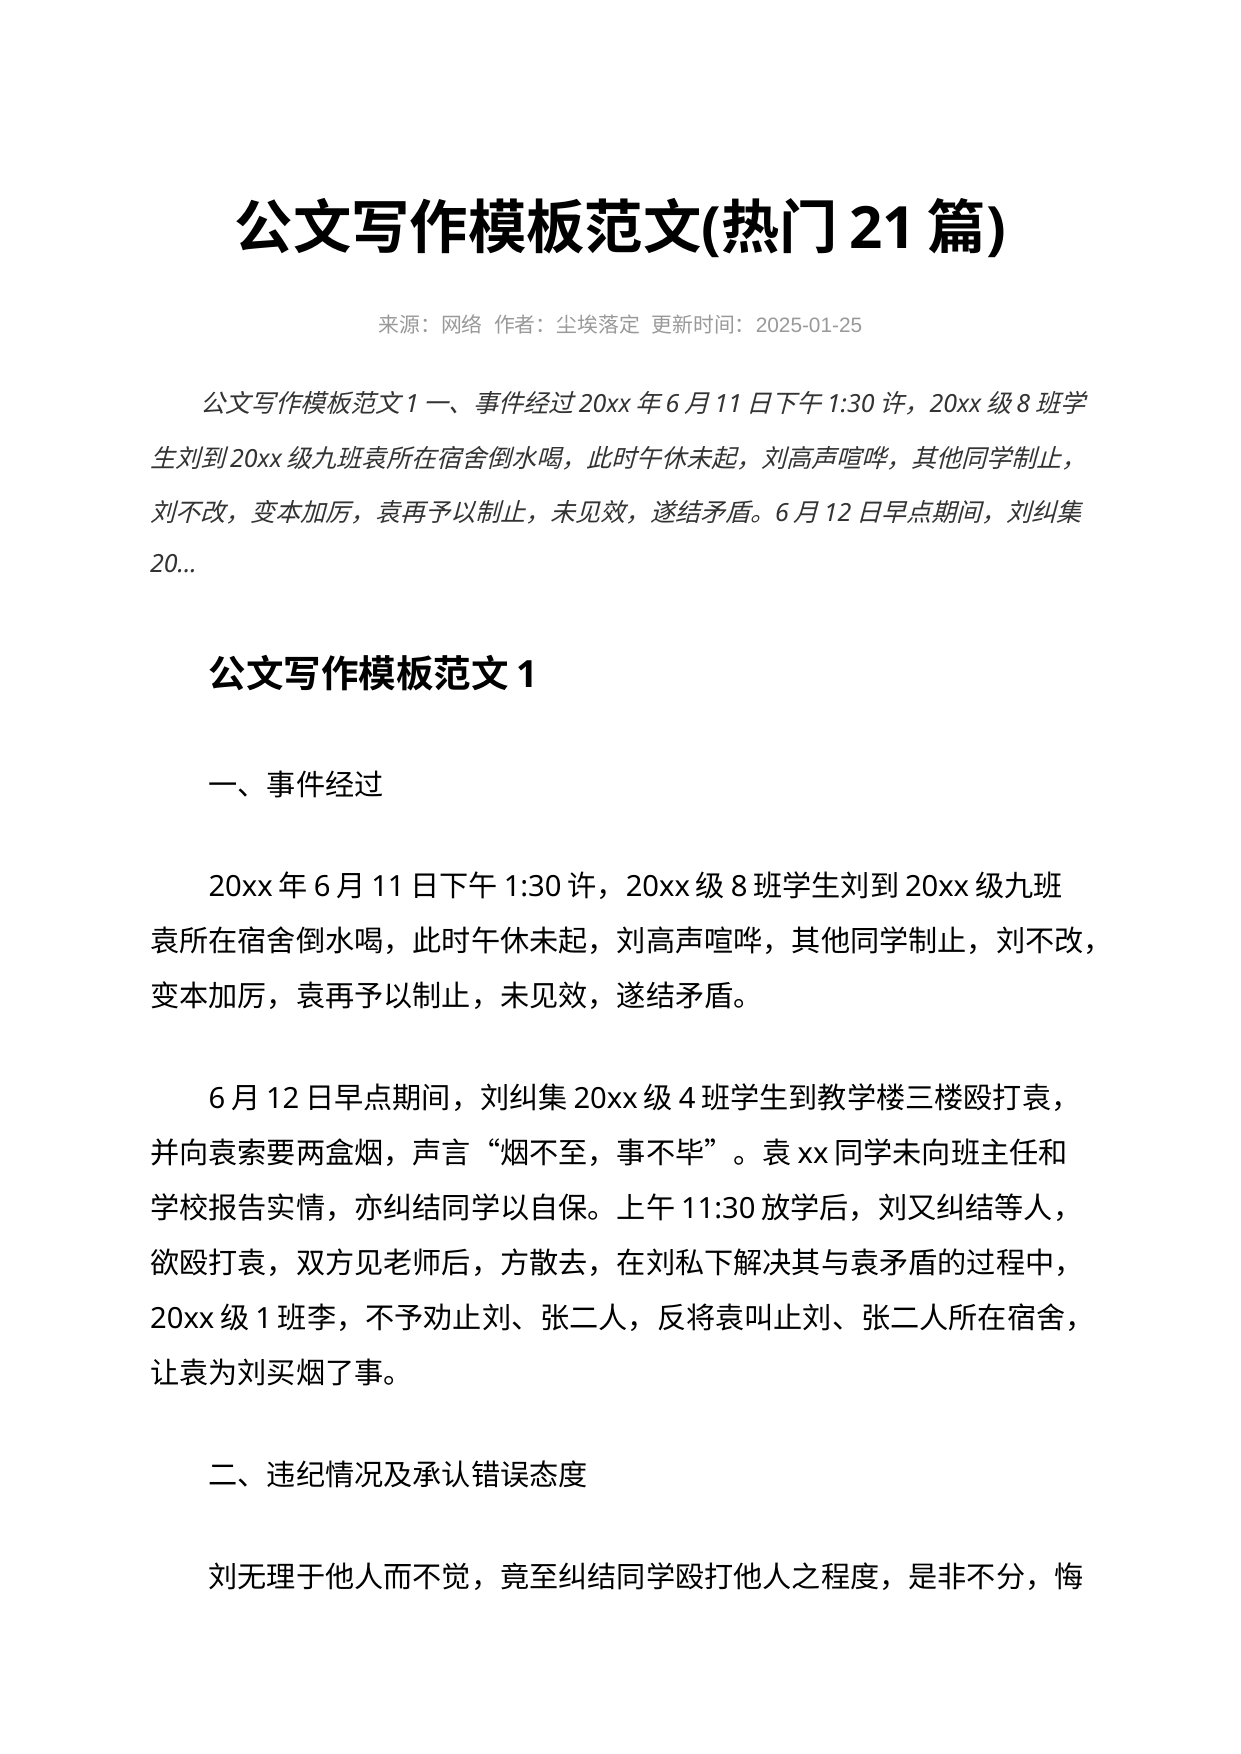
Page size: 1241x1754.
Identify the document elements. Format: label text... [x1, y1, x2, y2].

text 公文写作模板范文1一、事件经过20xx年6月11日下午1:30许，20xx级8班学生刘到20xx级九班袁所在宿舍倒水喝，此时午休未起，刘高声喧哗，其他同学制止，刘不改，变本加厉，袁再予以制止，未见效，遂结矛盾。6月12日早点期间，刘纠集20... [150, 384, 1090, 580]
text 来源：网络 作者：尘埃落定 更新时间：2025-01-25 [150, 313, 1090, 337]
text 6月12日早点期间，刘纠集20xx级4班学生到教学楼三楼殴打袁，并向袁索要两盒烟，声言“烟不至，事不毕”。袁xx同学未向班主任和学校报告实情，亦纠结同学以自保。上午11:30放学后，刘又纠结等人，欲殴打袁，双方见老师后，方散去，在刘私下解决其与袁矛盾的过程中，20xx级1班李，不予劝止刘、张二人，反将袁叫止刘、张二人所在宿舍，让袁为刘买烟了事。 [150, 1075, 1090, 1392]
text 公文写作模板范文1 [150, 644, 1090, 698]
text 20xx年6月11日下午1:30许，20xx级8班学生刘到20xx级九班袁所在宿舍倒水喝，此时午休未起，刘高声喧哗，其他同学制止，刘不改，变本加厉，袁再予以制止，未见效，遂结矛盾。 [150, 863, 1090, 1015]
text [150, 1553, 1090, 1595]
subtitle 公文写作模板范文(热门21篇) [150, 181, 1090, 266]
text 一、事件经过 [150, 761, 1090, 803]
text 二、违纪情况及承认错误态度 [150, 1451, 1090, 1494]
